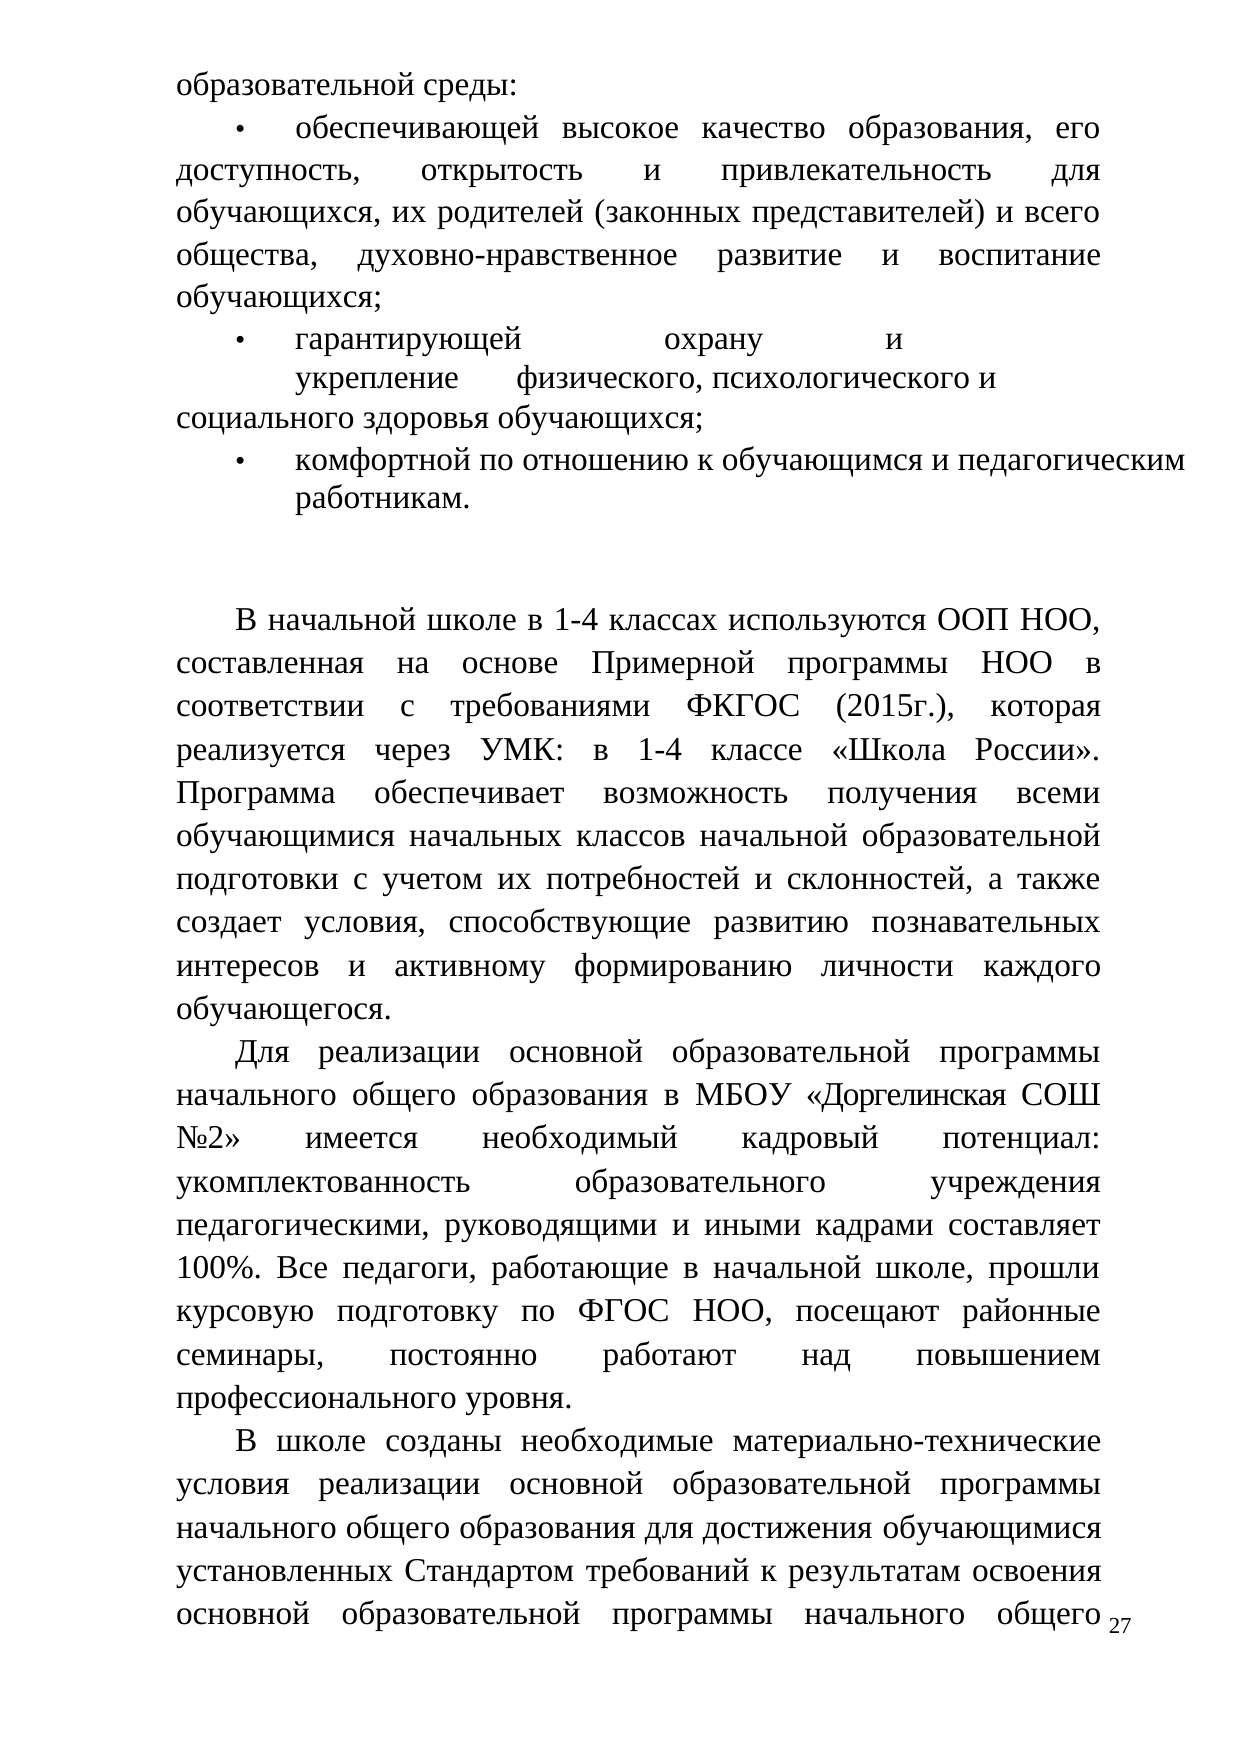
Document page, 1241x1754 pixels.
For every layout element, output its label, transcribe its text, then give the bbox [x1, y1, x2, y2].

list комфортной по отношению к обучающимся и педагогическим работникам. [235, 439, 1196, 516]
list гарантирующей охрану и укрепление физического, психологического и социального здоровья обучающихся; [176, 318, 997, 435]
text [176, 1420, 1102, 1632]
text Для реализации основной образовательной программы начального общего образования в МБОУ «Доргелинская СОШ №2» имеется необходимый кадровый потенциал: укомплектованность образовательного учреждения педагогическими, руководящими и иными кадрами составляет 100%. Все педагоги, работающие в начальной школе, прошли курсовую подготовку по ФГОС НОО, посещают районные семинары, постоянно работают над повышением профессионального уровня. [176, 1031, 1101, 1416]
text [176, 64, 1101, 103]
text В начальной школе в 1-4 классах используются ООП НОО, составленная на основе Примерной программы НОО в соответствии с требованиями ФКГОС (2015г.), которая реализуется через УМК: в 1-4 классе «Школа России». Программа обеспечивает возможность получения всеми обучающимися начальных классов начальной образовательной подготовки с учетом их потребностей и склонностей, а также создает условия, способствующие развитию познавательных интересов и активному формированию личности каждого обучающегося. [176, 599, 1101, 1026]
list обеспечивающей высокое качество образования, его доступность, открытость и привлекательность для обучающихся, их родителей (законных представителей) и всего общества, духовно-нравственное развитие и воспитание обучающихся; [176, 107, 1101, 314]
